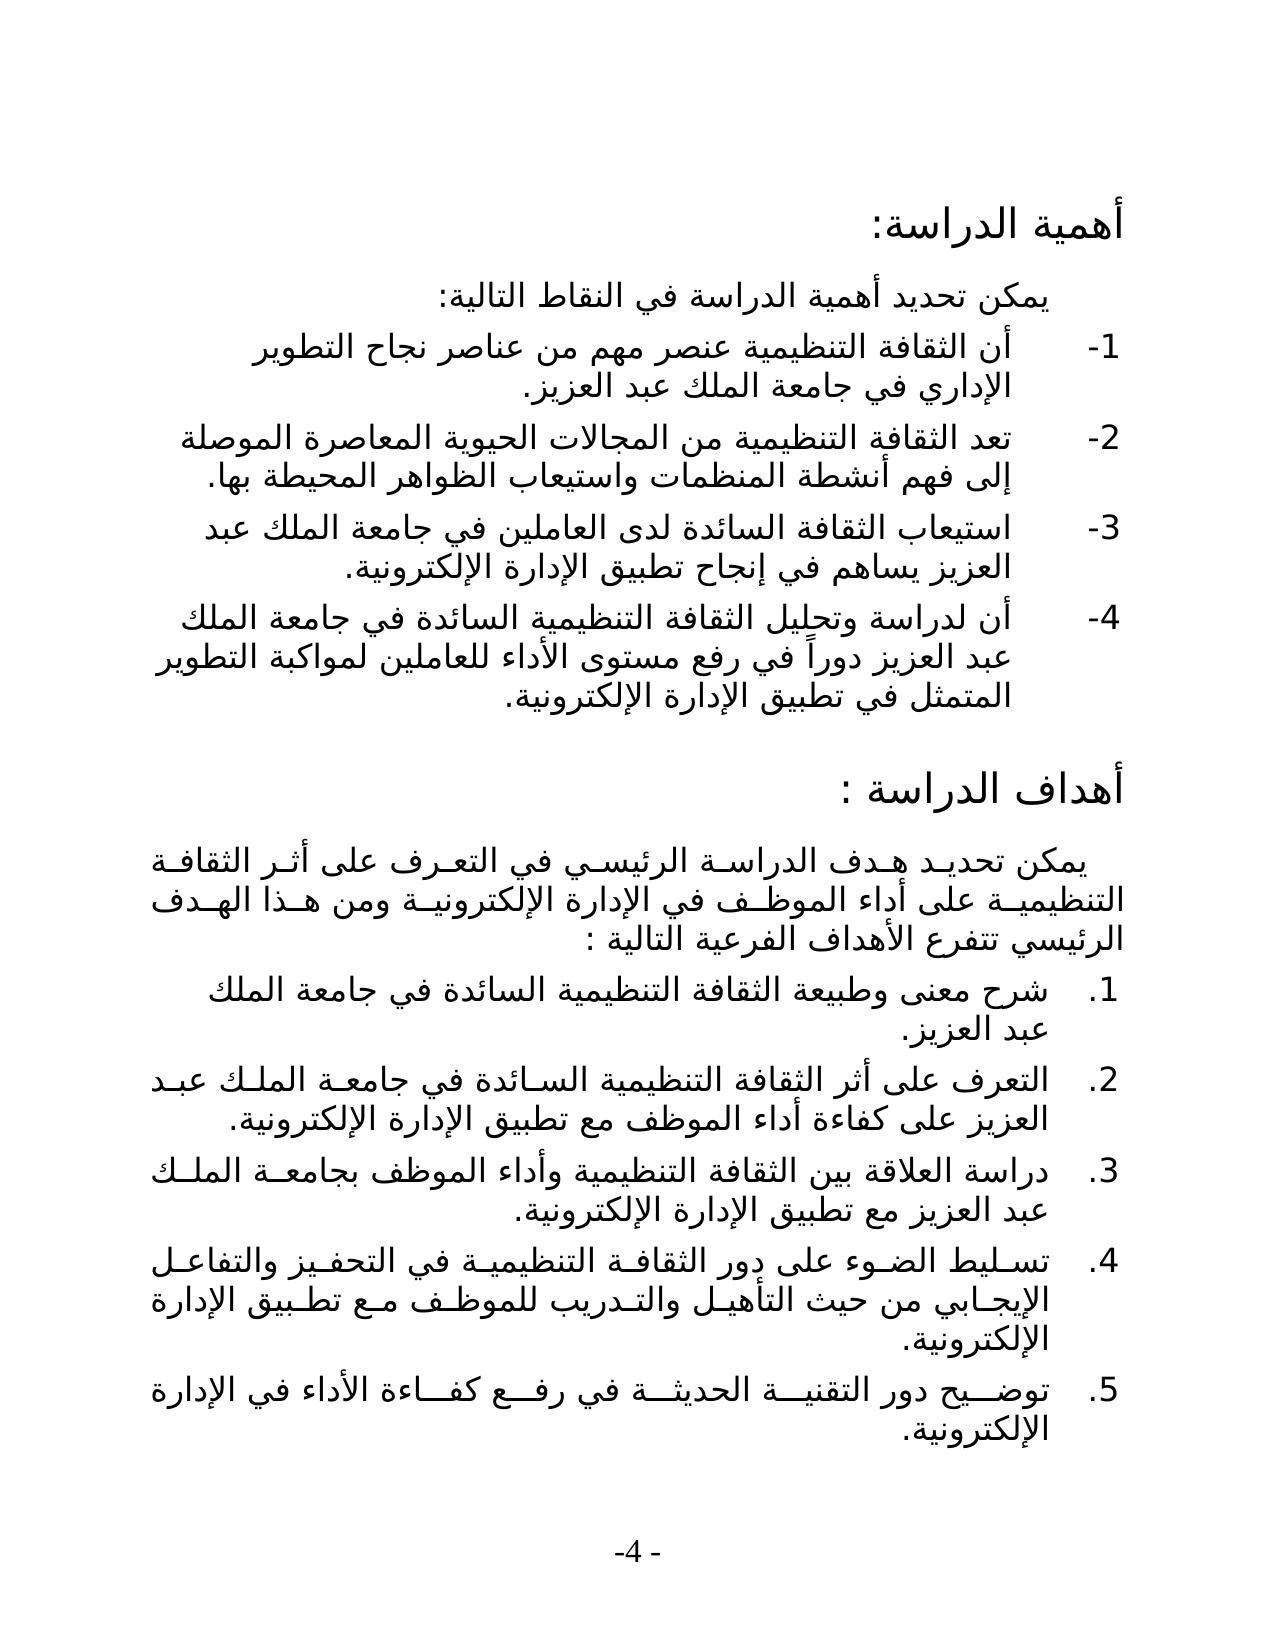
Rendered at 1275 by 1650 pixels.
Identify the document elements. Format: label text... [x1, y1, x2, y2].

list التعرف على أثر الثقافة التنظيمية السائدة في جامعة الملك عبد العزيز على كفاءة أداء الموظف مع تطبيق الإدارة الإلكترونية. [150, 1061, 1087, 1139]
list تعد الثقافة التنظيمية من المجالات الحيوية المعاصرة الموصلة إلى فهم أنشطة المنظمات واستيعاب الظواهر المحيطة بها. [150, 418, 1087, 496]
subtitle أهداف الدراسة : [150, 765, 1125, 814]
list دراسة العلاقة بين الثقافة التنظيمية وأداء الموظف بجامعة الملك عبد العزيز مع تطبيق الإدارة الإلكترونية. [150, 1151, 1087, 1229]
list أن الثقافة التنظيمية عنصر مهم من عناصر نجاح التطوير الإداري في جامعة الملك عبد العزيز. [150, 328, 1087, 406]
list توضيح دور التقنية الحديثة في رفع كفاءة الأداء في الإدارة الإلكترونية. [150, 1370, 1087, 1448]
subtitle أهمية الدراسة: [150, 200, 1125, 248]
list شرح معنى وطبيعة الثقافة التنظيمية السائدة في جامعة الملك عبد العزيز. [150, 971, 1087, 1048]
text يمكن تحديد أهمية الدراسة في النقاط التالية: [150, 277, 1125, 315]
list استيعاب الثقافة السائدة لدى العاملين في جامعة الملك عبد العزيز يساهم في إنجاح تطبيق الإدارة الإلكترونية. [150, 508, 1087, 586]
list أن لدراسة وتحليل الثقافة التنظيمية السائدة في جامعة الملك عبد العزيز دوراً في رفع مستوى الأداء للعاملين لمواكبة التطوير المتمثل في تطبيق الإدارة الإلكترونية. [150, 598, 1087, 715]
text يمكن تحديد هدف الدراسة الرئيسي في التعرف على أثر الثقافة التنظيمية على أداء الموظف في الإدارة الإلكترونية ومن هذا الهدف الرئيسي تتفرع الأهداف الفرعية التالية : [150, 842, 1125, 958]
list تسليط الضوء على دور الثقافة التنظيمية في التحفيز والتفاعل الإيجابي من حيث التأهيل والتدريب للموظف مع تطبيق الإدارة الإلكترونية. [150, 1241, 1087, 1358]
